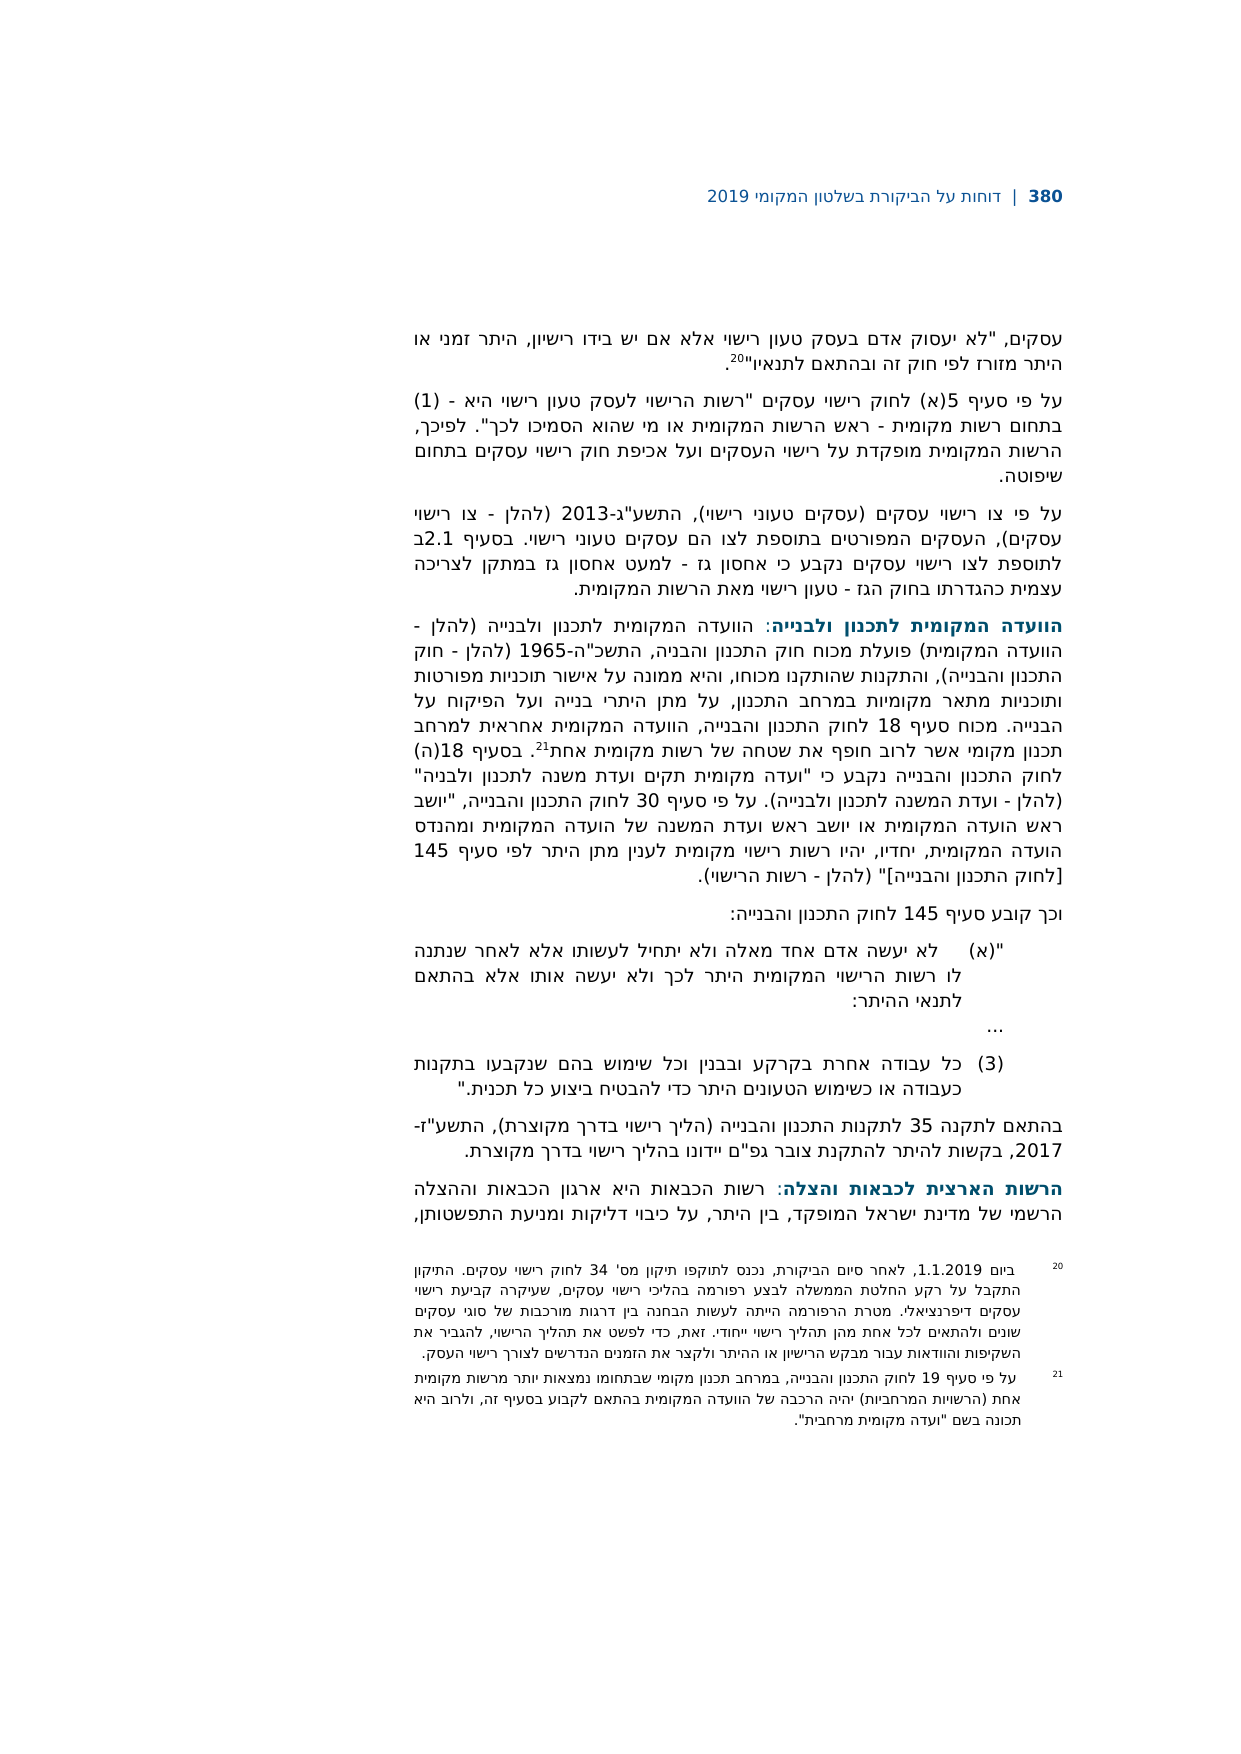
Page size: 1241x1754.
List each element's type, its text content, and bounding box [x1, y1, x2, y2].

text על פי צו רישוי עסקים (עסקים טעוני רישוי), התשע"ג-2013 (להלן - צו רישוי עסקים), העסקים המפורטים בתוספת לצו הם עסקים טעוני רישוי. בסעיף 2.1ב לתוספת לצו רישוי עסקים נקבע כי אחסון גז - למעט אחסון גז במתקן לצריכה עצמית כהגדרתו בחוק הגז - טעון רישוי מאת הרשות המקומית. [413, 500, 1063, 600]
text ... [413, 1012, 1004, 1037]
text בהתאם לתקנה 35 לתקנות התכנון והבנייה (הליך רישוי בדרך מקוצרת), התשע"ז-2017, בקשות להיתר להתקנת צובר גפ"ם יידונו בהליך רישוי בדרך מקוצרת. [413, 1112, 1063, 1162]
text "(א) לא יעשה אדם אחד מאלה ולא יתחיל לעשותו אלא לאחר שנתנה לו רשות הרישוי המקומית היתר לכך ולא יעשה אותו אלא בהתאם לתנאי ההיתר: [413, 937, 1004, 1012]
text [413, 325, 1063, 375]
text הרשות הארצית לכבאות והצלה: רשות הכבאות היא ארגון הכבאות וההצלה הרשמי של מדינת ישראל המופקד, בין היתר, על כיבוי דליקות ומניעת התפשטותן, וכן על הצלת נפש ורכוש. רשות הכבאות פועלת מתוקף חוק הרשות הארצית לכבאות והצלה, התשע"ב-2012 (להלן - חוק הכבאות). החוק קובע כי במקום שירותי הכיבוי המוניציפליים שסיפקו איגודי ערים ומחלקות עירוניות תוקם רשות ארצית ממלכתית ותפעל במסגרת המשרד לביטחון הפנים. [413, 1175, 1063, 1225]
text וכך קובע סעיף 145 לחוק התכנון והבנייה: [413, 900, 1063, 925]
text על פי סעיף 5(א) לחוק רישוי עסקים "רשות הרישוי לעסק טעון רישוי היא - (1) בתחום רשות מקומית - ראש הרשות המקומית או מי שהוא הסמיכו לכך". לפיכך, הרשות המקומית מופקדת על רישוי העסקים ועל אכיפת חוק רישוי עסקים בתחום שיפוטה. [413, 387, 1063, 487]
text הוועדה המקומית לתכנון ולבנייה: הוועדה המקומית לתכנון ולבנייה (להלן - הוועדה המקומית) פועלת מכוח חוק התכנון והבניה, התשכ"ה-1965 (להלן - חוק התכנון והבנייה), והתקנות שהותקנו מכוחו, והיא ממונה על אישור תוכניות מפורטות ותוכניות מתאר מקומיות במרחב התכנון, על מתן היתרי בנייה ועל הפיקוח על הבנייה. מכוח סעיף 18 לחוק התכנון והבנייה, הוועדה המקומית אחראית למרחב תכנון מקומי אשר לרוב חופף את שטחה של רשות מקומית אחת. בסעיף 18(ה) לחוק התכנון והבנייה נקבע כי "ועדה מקומית תקים ועדת משנה לתכנון ולבניה" (להלן - ועדת המשנה לתכנון ולבנייה). על פי סעיף 30 לחוק התכנון והבנייה, "יושב ראש הועדה המקומית או יושב ראש ועדת המשנה של הועדה המקומית ומהנדס הועדה המקומית, יחדיו, יהיו רשות רישוי מקומית לענין מתן היתר לפי סעיף 145 [לחוק התכנון והבנייה]" (להלן - רשות הרישוי). [413, 612, 1063, 887]
text (3) כל עבודה אחרת בקרקע ובבנין וכל שימוש בהם שנקבעו בתקנות כעבודה או כשימוש הטעונים היתר כדי להבטיח ביצוע כל תכנית." [413, 1050, 1004, 1100]
